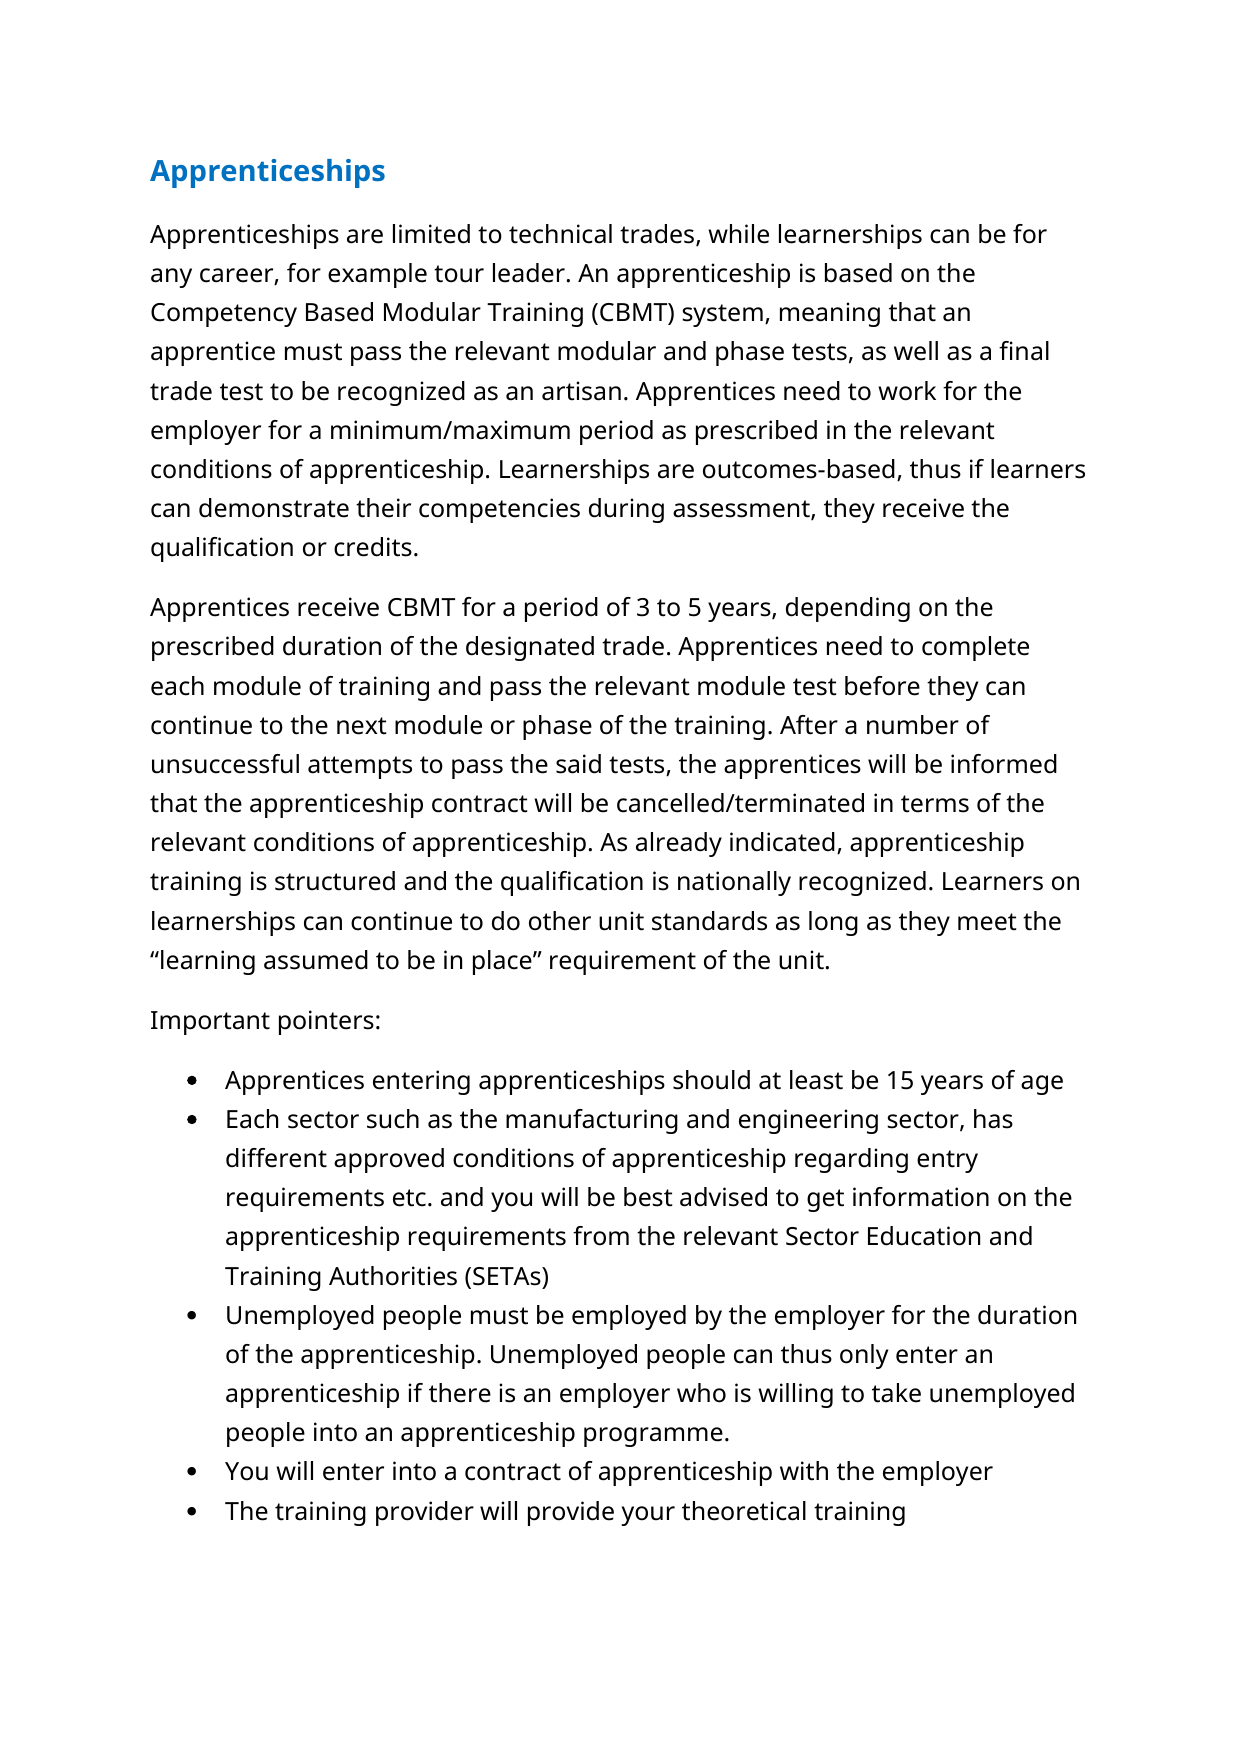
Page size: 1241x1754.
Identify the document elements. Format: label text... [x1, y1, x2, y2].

list The training provider will provide your theoretical training [187, 1493, 1090, 1527]
list Each sector such as the manufacturing and engineering sector, has different approved conditions of apprenticeship regarding entry requirements etc. and you will be best advised to get information on the apprenticeship requirements from the relevant Sector Education and Training Authorities (SETAs) [187, 1101, 1090, 1292]
list You will enter into a contract of apprenticeship with the employer [187, 1454, 1090, 1488]
text Apprenticeships [150, 150, 1090, 190]
list Unemployed people must be employed by the employer for the duration of the apprenticeship. Unemployed people can thus only enter an apprenticeship if there is an employer who is willing to take unemployed people into an apprenticeship programme. [187, 1297, 1090, 1449]
text Important pointers: [150, 1002, 1090, 1036]
text Apprentices receive CBMT for a period of 3 to 5 years, depending on the prescribed duration of the designated trade. Apprentices need to complete each module of training and pass the relevant module test before they can continue to the next module or phase of the training. After a number of unsuccessful attempts to pass the said tests, the apprentices will be informed that the apprenticeship contract will be cancelled/terminated in terms of the relevant conditions of apprenticeship. As already indicated, apprenticeship training is structured and the qualification is nationally recognized. Learners on learnerships can continue to do other unit standards as long as they meet the “learning assumed to be in place” requirement of the unit. [150, 590, 1090, 976]
list Apprentices entering apprenticeships should at least be 15 years of age [187, 1062, 1090, 1096]
text Apprenticeships are limited to technical trades, while learnerships can be for any career, for example tour leader. An apprenticeship is based on the Competency Based Modular Training (CBMT) system, meaning that an apprentice must pass the relevant modular and phase tests, as well as a final trade test to be recognized as an artisan. Apprentices need to work for the employer for a minimum/maximum period as prescribed in the relevant conditions of apprenticeship. Learnerships are outcomes-based, thus if learners can demonstrate their competencies during assessment, they receive the qualification or credits. [150, 216, 1090, 564]
